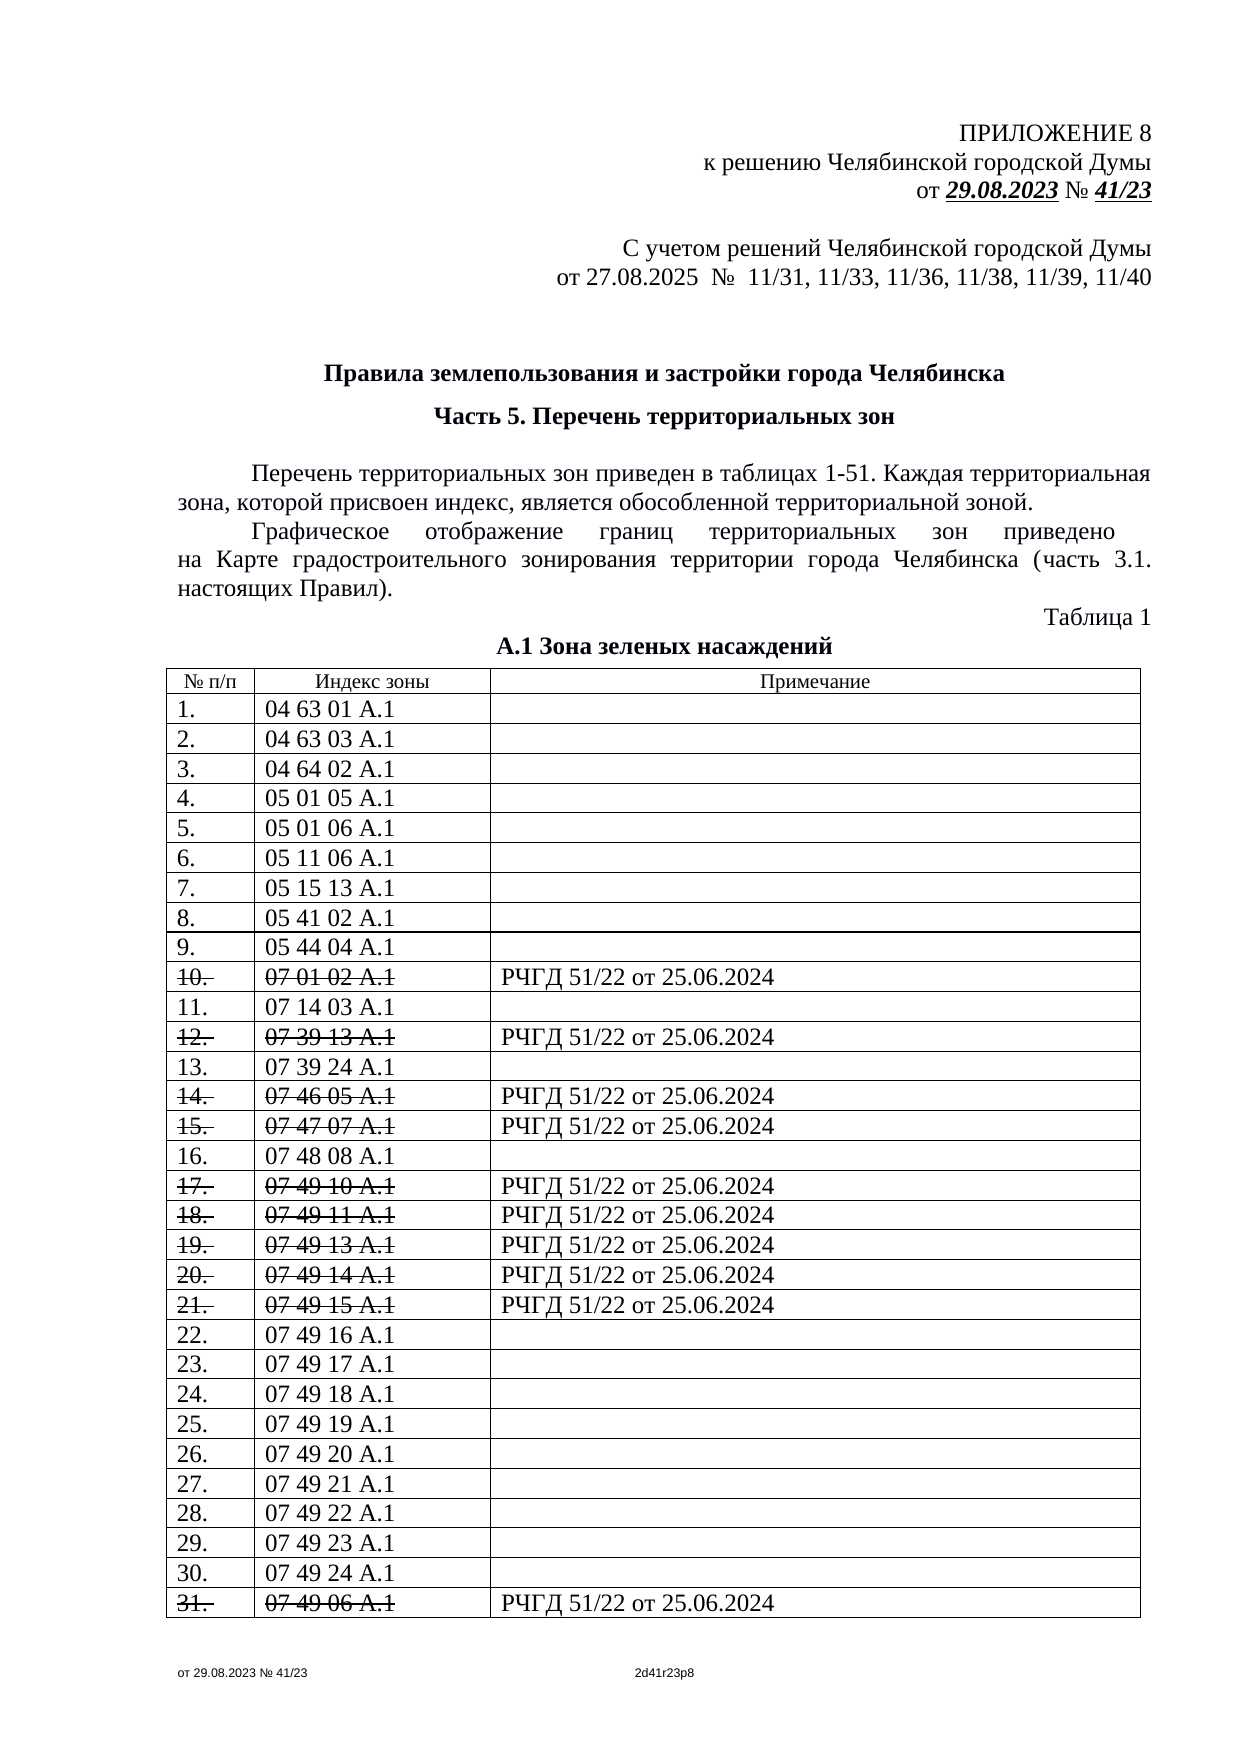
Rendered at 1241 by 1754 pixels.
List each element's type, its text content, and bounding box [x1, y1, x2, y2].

table_cell [491, 1558, 1140, 1587]
table_cell [167, 1350, 254, 1378]
table_cell [167, 903, 254, 931]
table_cell [491, 784, 1140, 812]
table_cell [167, 694, 254, 723]
table_cell [167, 1409, 254, 1438]
table_cell [167, 933, 254, 961]
table_cell [167, 1081, 254, 1110]
table_cell 07 49 13 А.1 [255, 1230, 490, 1259]
table_cell [167, 1171, 254, 1199]
text Перечень территориальных зон приведен в таблицах 1-51. Каждая территориальная зона, которой присвоен индекс, является обособленной территориальной зоной. [177, 458, 1152, 516]
table_cell [491, 903, 1140, 931]
table_cell 07 48 08 А.1 [255, 1141, 490, 1170]
table_cell [167, 843, 254, 872]
table_cell РЧГД 51/22 от 25.06.2024 [491, 1290, 1140, 1319]
text к решению Челябинской городской Думы [177, 147, 1152, 176]
table_cell РЧГД 51/22 от 25.06.2024 [491, 1111, 1140, 1140]
table_cell [167, 992, 254, 1021]
table_cell [491, 1409, 1140, 1438]
table_cell [167, 754, 254, 782]
table_cell [167, 724, 254, 753]
table_header Индекс зоны [255, 669, 490, 693]
table_cell [491, 1528, 1140, 1557]
table_cell [491, 1499, 1140, 1527]
table_cell 07 49 14 А.1 [255, 1260, 490, 1289]
table_cell [491, 694, 1140, 723]
table_cell [491, 813, 1140, 842]
table_cell 07 47 07 А.1 [255, 1111, 490, 1140]
table_cell [491, 1469, 1140, 1497]
table_cell РЧГД 51/22 от 25.06.2024 [491, 1081, 1140, 1110]
table_cell [491, 724, 1140, 753]
table_header Примечание [491, 669, 1140, 693]
table_cell 04 64 02 А.1 [255, 754, 490, 782]
table_cell [167, 813, 254, 842]
table_cell 07 49 22 А.1 [255, 1499, 490, 1527]
table_cell 07 46 05 А.1 [255, 1081, 490, 1110]
table_cell [167, 784, 254, 812]
table_cell [491, 1141, 1140, 1170]
table_cell 05 01 06 А.1 [255, 813, 490, 842]
table_cell 07 49 23 А.1 [255, 1528, 490, 1557]
table_cell [167, 1290, 254, 1319]
table_cell 07 49 10 А.1 [255, 1171, 490, 1199]
table_cell 07 49 19 А.1 [255, 1409, 490, 1438]
table_cell 07 49 16 А.1 [255, 1320, 490, 1348]
table_cell [491, 1379, 1140, 1408]
table_cell 07 49 17 А.1 [255, 1350, 490, 1378]
table_cell 07 49 15 А.1 [255, 1290, 490, 1319]
table_cell 07 49 11 А.1 [255, 1201, 490, 1229]
table_cell [167, 1320, 254, 1348]
table_cell РЧГД 51/22 от 25.06.2024 [491, 1230, 1140, 1259]
table_cell [167, 1201, 254, 1229]
table_cell [167, 1052, 254, 1080]
table_cell 07 39 13 А.1 [255, 1022, 490, 1051]
table_cell 07 49 18 А.1 [255, 1379, 490, 1408]
text ПРИЛОЖЕНИЕ 8 [177, 118, 1152, 147]
table_cell 04 63 03 А.1 [255, 724, 490, 753]
text Таблица 1 [177, 602, 1152, 631]
table_cell [491, 754, 1140, 782]
table_cell [491, 1052, 1140, 1080]
table_cell [167, 1111, 254, 1140]
table_cell [167, 873, 254, 902]
table_cell [167, 1558, 254, 1587]
table_cell [167, 1230, 254, 1259]
table_cell [491, 843, 1140, 872]
text от 29.08.2023 № 41/23 [177, 176, 1152, 204]
table_cell [167, 1528, 254, 1557]
table_cell РЧГД 51/22 от 25.06.2024 [491, 1022, 1140, 1051]
table_cell [167, 962, 254, 991]
table_cell 04 63 01 А.1 [255, 694, 490, 723]
table_cell [167, 1141, 254, 1170]
table_cell 05 41 02 А.1 [255, 903, 490, 931]
table_cell 05 11 06 А.1 [255, 843, 490, 872]
table_cell 05 44 04 А.1 [255, 933, 490, 961]
text Графическое отображение границ территориальных зон приведено на Карте градостроительного зонирования территории города Челябинска (часть 3.1. настоящих Правил). [177, 516, 1152, 602]
table_cell [167, 1439, 254, 1468]
table_cell [167, 1022, 254, 1051]
table_cell 05 01 05 А.1 [255, 784, 490, 812]
text Часть 5. Перечень территориальных зон [177, 401, 1152, 429]
table_cell РЧГД 51/22 от 25.06.2024 [491, 1588, 1140, 1617]
table_cell [491, 992, 1140, 1021]
table_cell [491, 1439, 1140, 1468]
table_cell [167, 1499, 254, 1527]
table_cell 07 01 02 А.1 [255, 962, 490, 991]
table_cell 07 39 24 А.1 [255, 1052, 490, 1080]
text А.1 Зона зеленых насаждений [177, 631, 1152, 659]
table_cell 07 14 03 А.1 [255, 992, 490, 1021]
table_cell [491, 1350, 1140, 1378]
table_header № п/п [167, 669, 254, 693]
table_cell [167, 1469, 254, 1497]
text Правила землепользования и застройки города Челябинска [177, 358, 1152, 386]
table_cell 05 15 13 А.1 [255, 873, 490, 902]
table_cell РЧГД 51/22 от 25.06.2024 [491, 1260, 1140, 1289]
table_cell РЧГД 51/22 от 25.06.2024 [491, 1201, 1140, 1229]
table_cell 07 49 20 А.1 [255, 1439, 490, 1468]
table_cell 07 49 24 А.1 [255, 1558, 490, 1587]
text С учетом решений Челябинской городской Думы [177, 233, 1152, 262]
table_cell [491, 873, 1140, 902]
text от 27.08.2025 № 11/31, 11/33, 11/36, 11/38, 11/39, 11/40 [177, 262, 1152, 291]
table_cell [167, 1588, 254, 1617]
table_cell [167, 1260, 254, 1289]
table_cell [491, 933, 1140, 961]
table_cell 07 49 21 А.1 [255, 1469, 490, 1497]
table_cell РЧГД 51/22 от 25.06.2024 [491, 1171, 1140, 1199]
table_cell [491, 1320, 1140, 1348]
table_cell [167, 1379, 254, 1408]
table_cell 07 49 06 А.1 [255, 1588, 490, 1617]
table_cell РЧГД 51/22 от 25.06.2024 [491, 962, 1140, 991]
